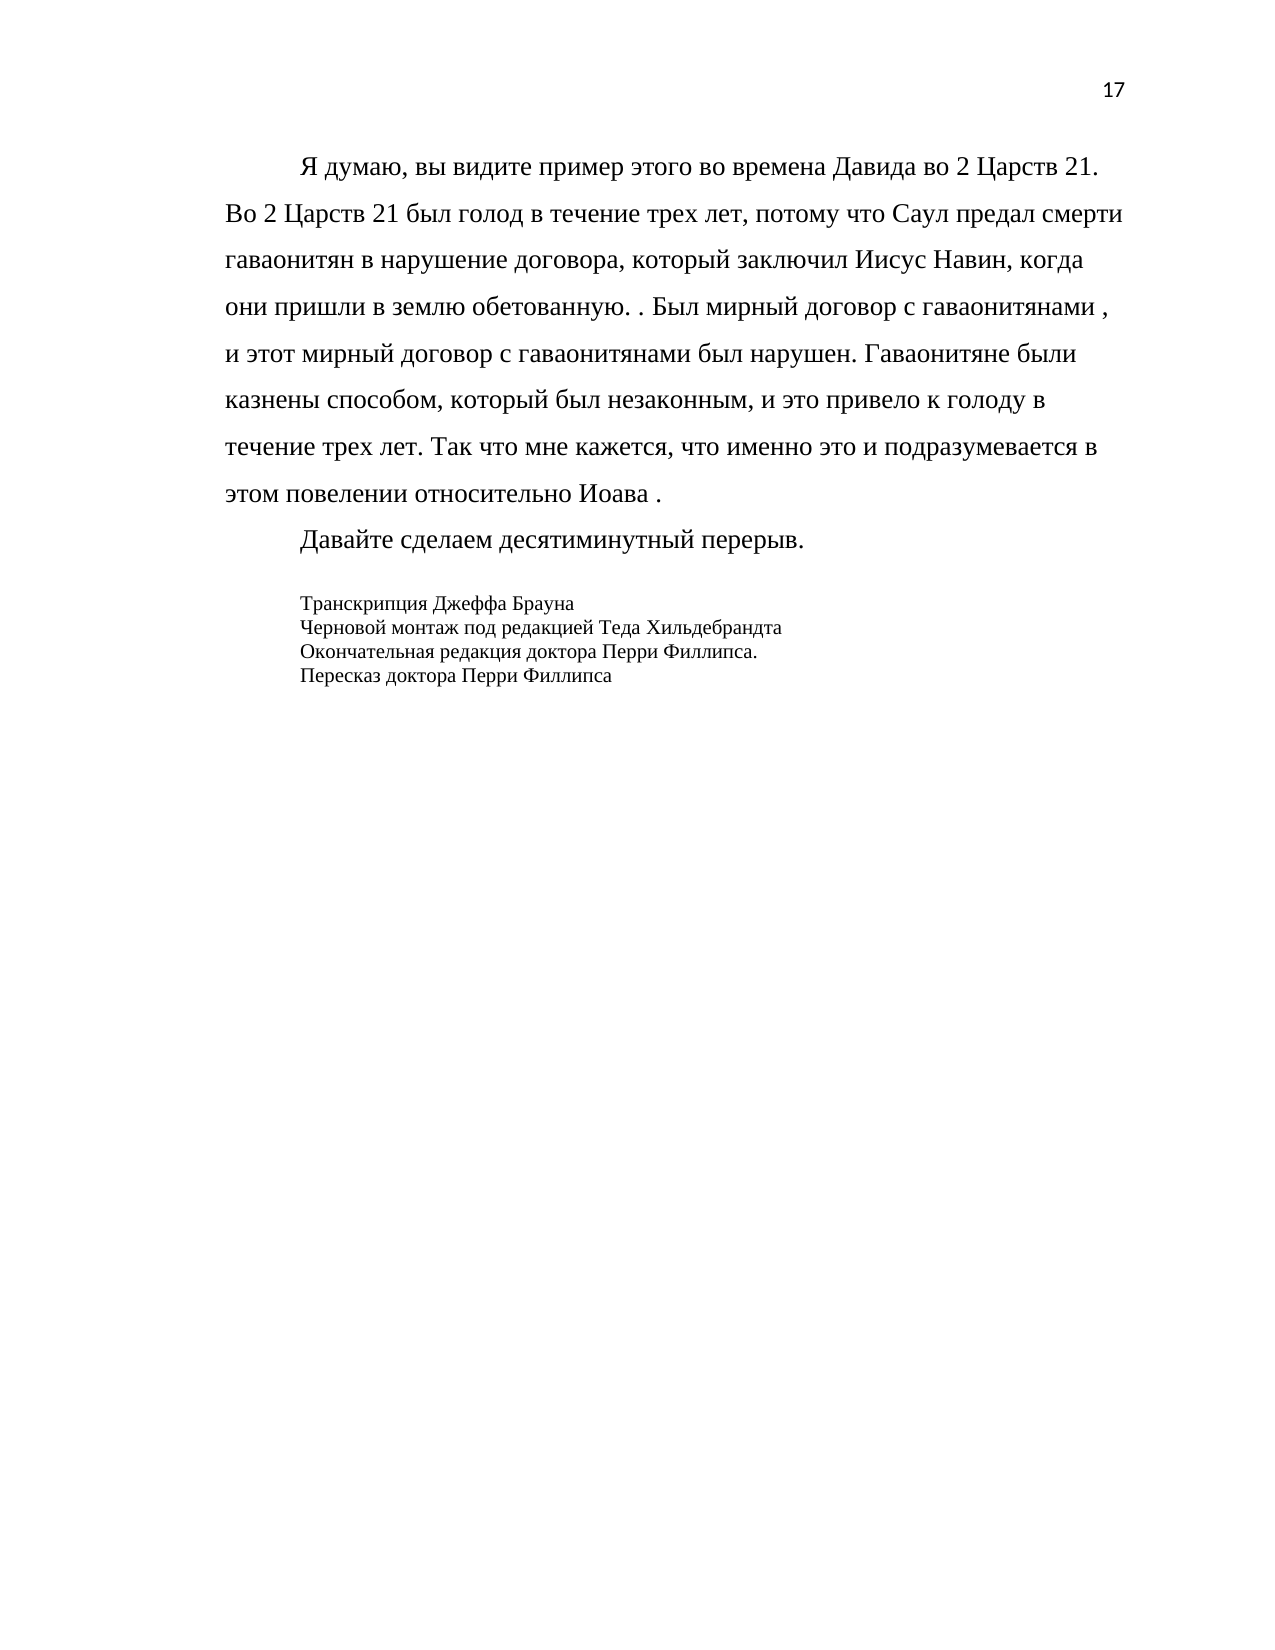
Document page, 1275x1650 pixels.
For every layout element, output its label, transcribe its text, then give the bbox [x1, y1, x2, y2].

text Транскрипция Джеффа Брауна Черновой монтаж под редакцией Теда Хильдебрандта Окончательная редакция доктора Перри Филлипса. Пересказ доктора Перри Филлипса [225, 591, 1125, 715]
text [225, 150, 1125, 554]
